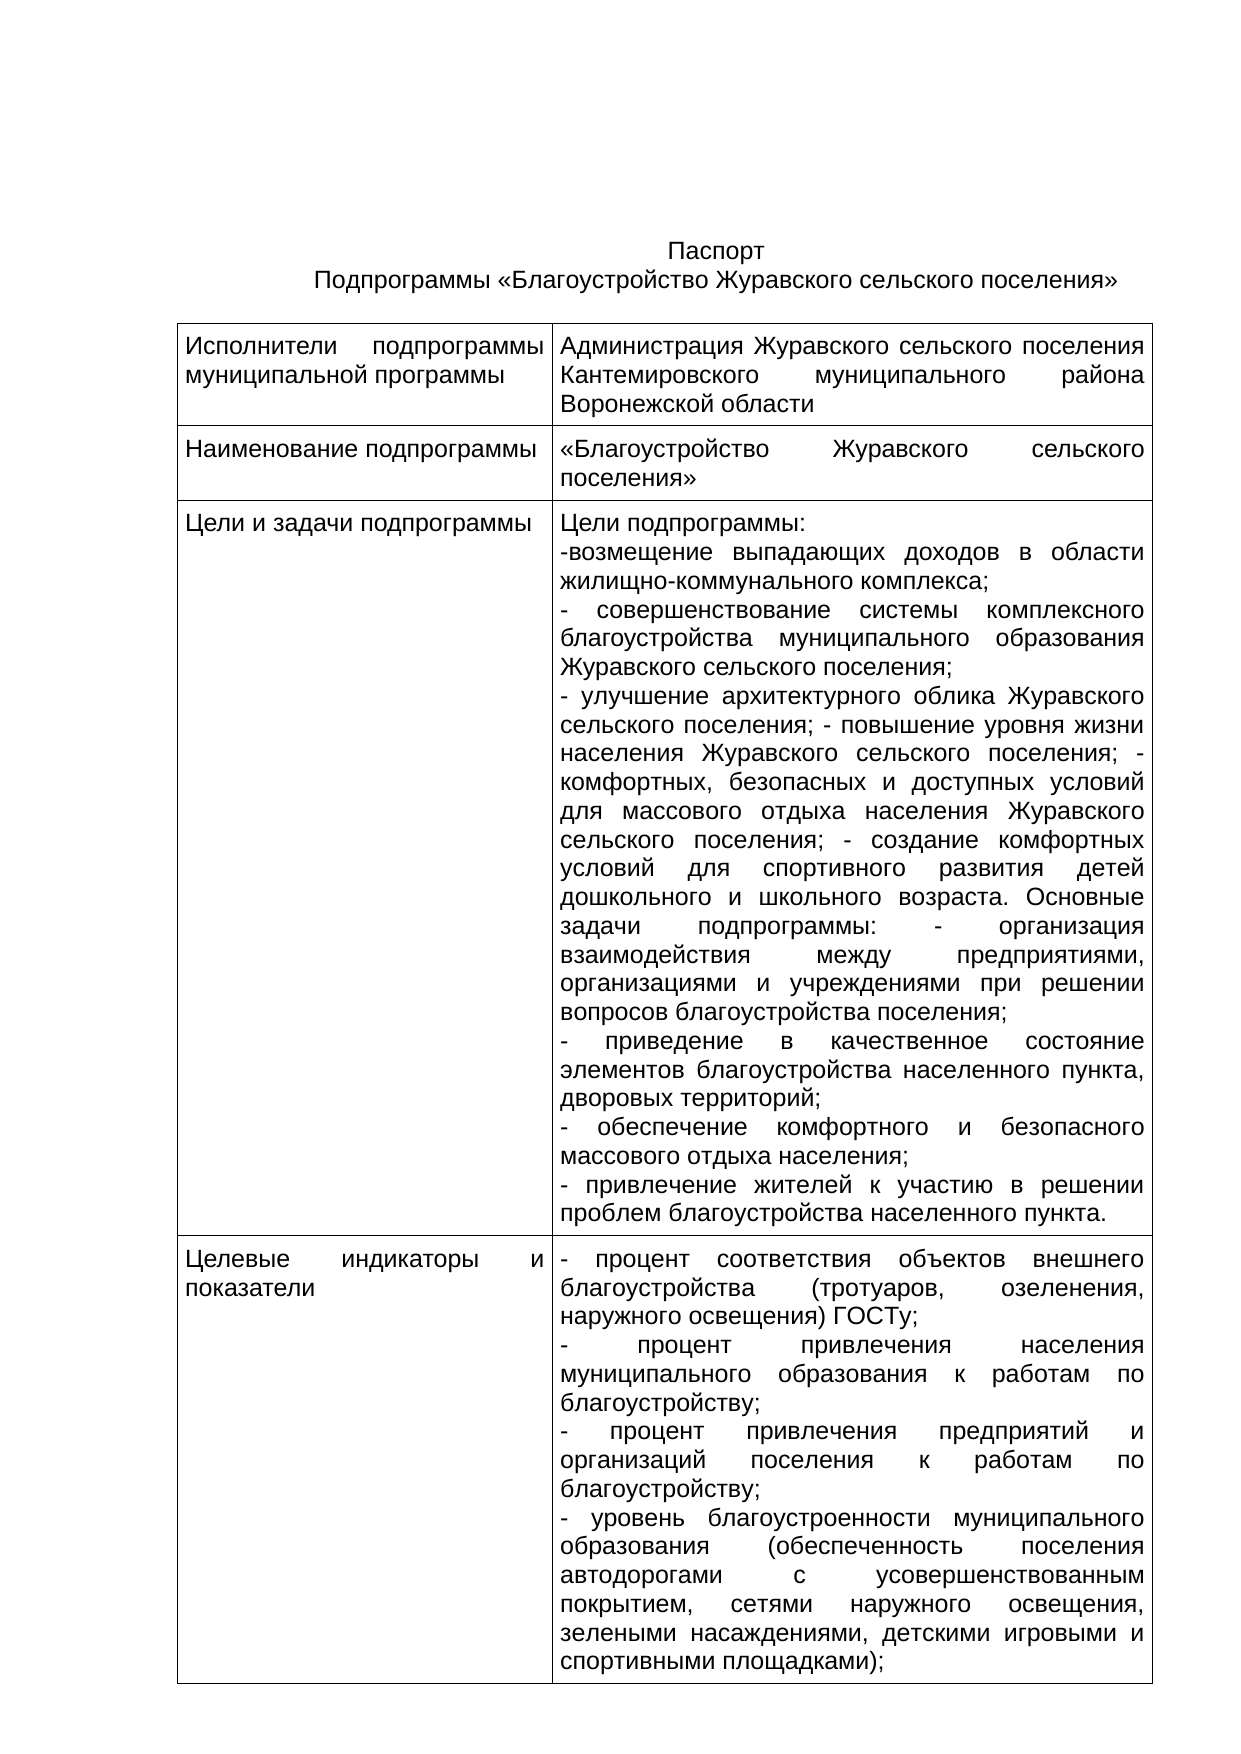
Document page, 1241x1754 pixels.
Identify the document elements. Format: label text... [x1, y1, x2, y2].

text Подпрограммы «Благоустройство Журавского сельского поселения» [177, 265, 1181, 294]
table_header Администрация Журавского сельского поселения Кантемировского муниципального района Воронежской области [553, 324, 1152, 425]
table_cell Цели подпрограммы: -возмещение выпадающих доходов в области жилищно-коммунального комплекса; - совершенствование системы комплексного благоустройства муниципального образования Журавского сельского поселения; - улучшение архитектурного облика Журавского сельского поселения; - повышение уровня жизни населения Журавского сельского поселения; - комфортных, безопасных и доступных условий для массового отдыха населения Журавского сельского поселения; - создание комфортных условий для спортивного развития детей дошкольного и школьного возраста. Основные задачи подпрограммы: - организация взаимодействия между предприятиями, организациями и учреждениями при решении вопросов благоустройства поселения; - приведение в качественное состояние элементов благоустройства населенного пункта, дворовых территорий; - обеспечение комфортного и безопасного массового отдыха населения; - привлечение жителей к участию в решении проблем благоустройства населенного пункта. [553, 501, 1152, 1235]
table_cell «Благоустройство Журавского сельского поселения» [553, 426, 1152, 499]
table_cell Цели и задачи подпрограммы [178, 501, 552, 1235]
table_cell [553, 1236, 1152, 1683]
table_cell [178, 1236, 552, 1683]
table_header Исполнители подпрограммы муниципальной программы [178, 324, 552, 425]
text Паспорт [177, 236, 1181, 265]
table_cell Наименование подпрограммы [178, 426, 552, 499]
